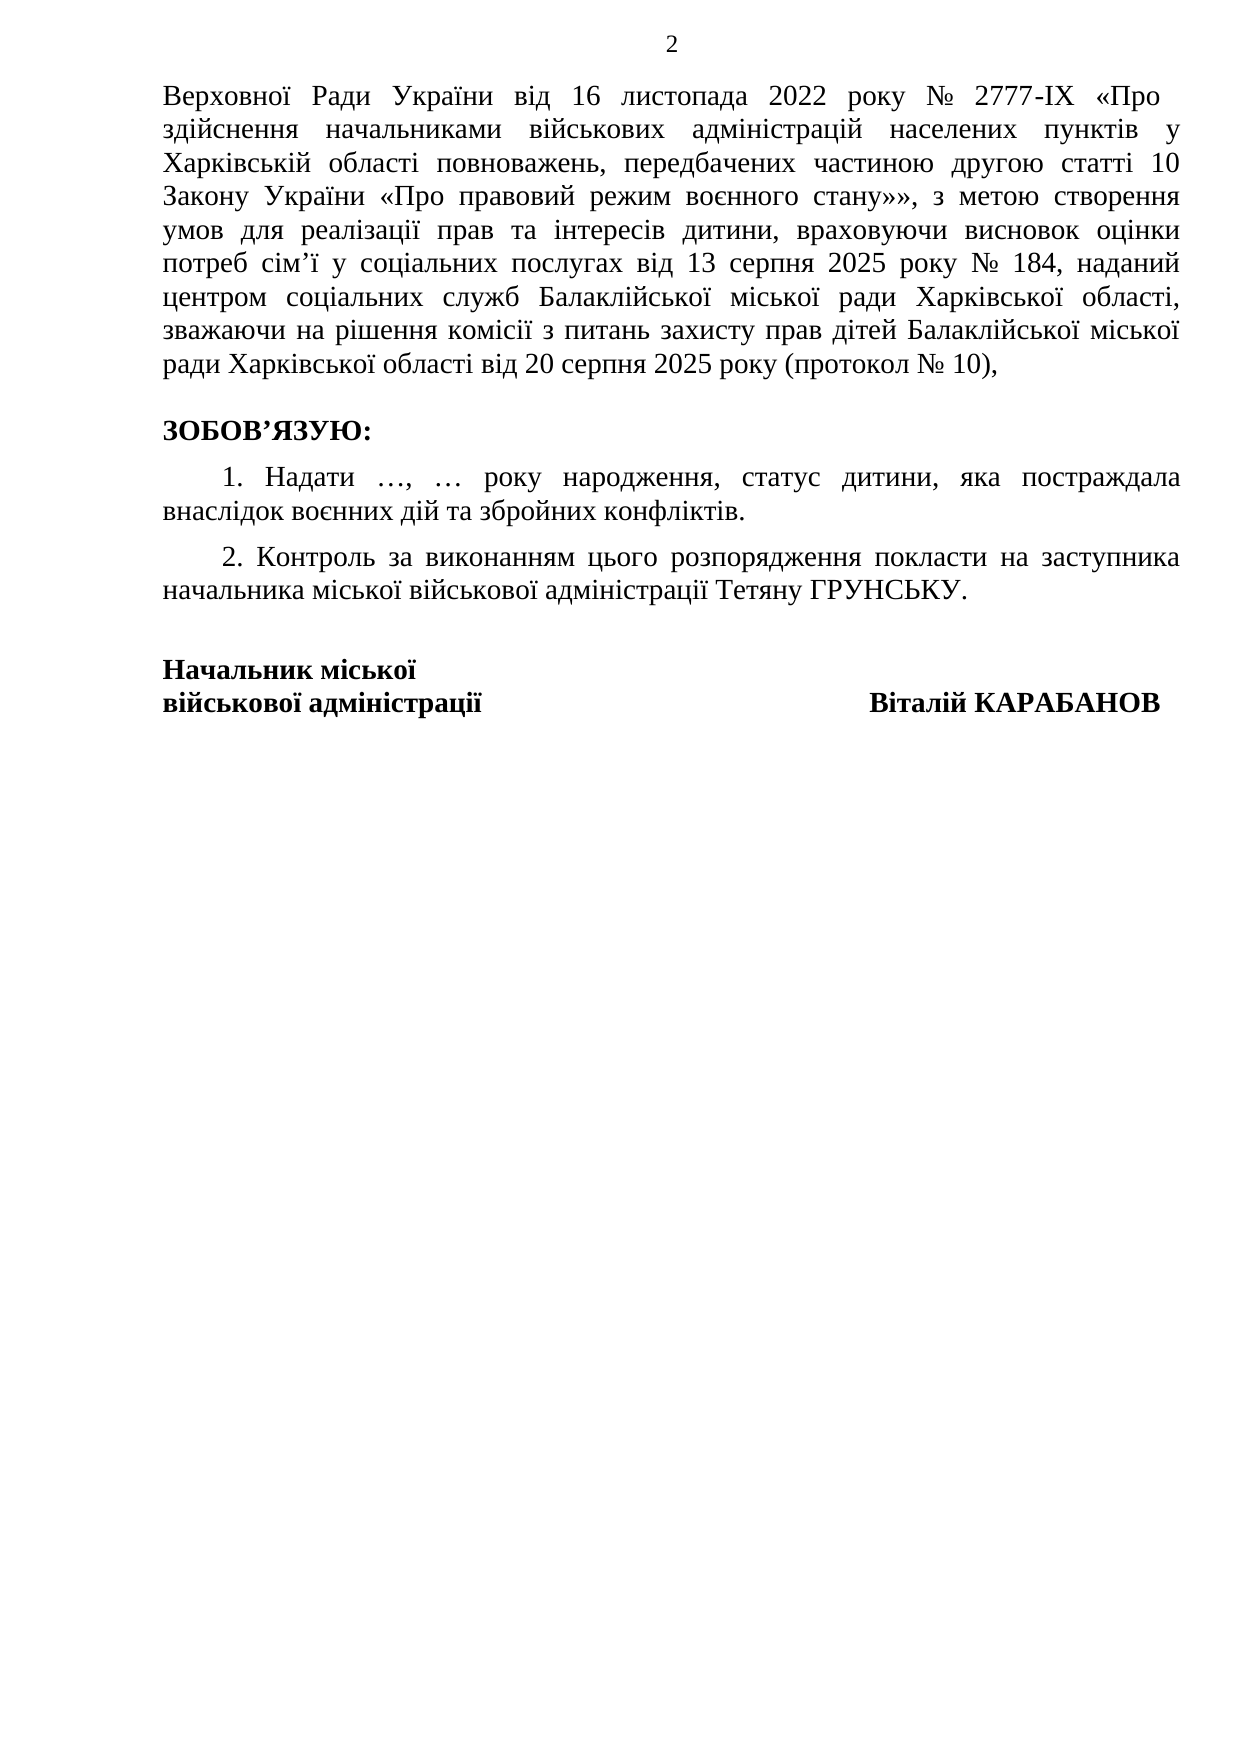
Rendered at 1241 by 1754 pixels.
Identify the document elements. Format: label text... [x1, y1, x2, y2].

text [162, 78, 1181, 379]
text військової адміністрації Віталій КАРАБАНОВ [162, 685, 1181, 719]
text 1. Надати …, … року народження, статус дитини, яка постраждала внаслідок воєнних дій та збройних конфліктів. [162, 459, 1181, 526]
text Начальник міської [162, 652, 1181, 685]
text ЗОБОВ’ЯЗУЮ: [162, 413, 1181, 447]
text 2. Контроль за виконанням цього розпорядження покласти на заступника начальника міської військової адміністрації Тетяну ГРУНСЬКУ. [162, 539, 1181, 606]
